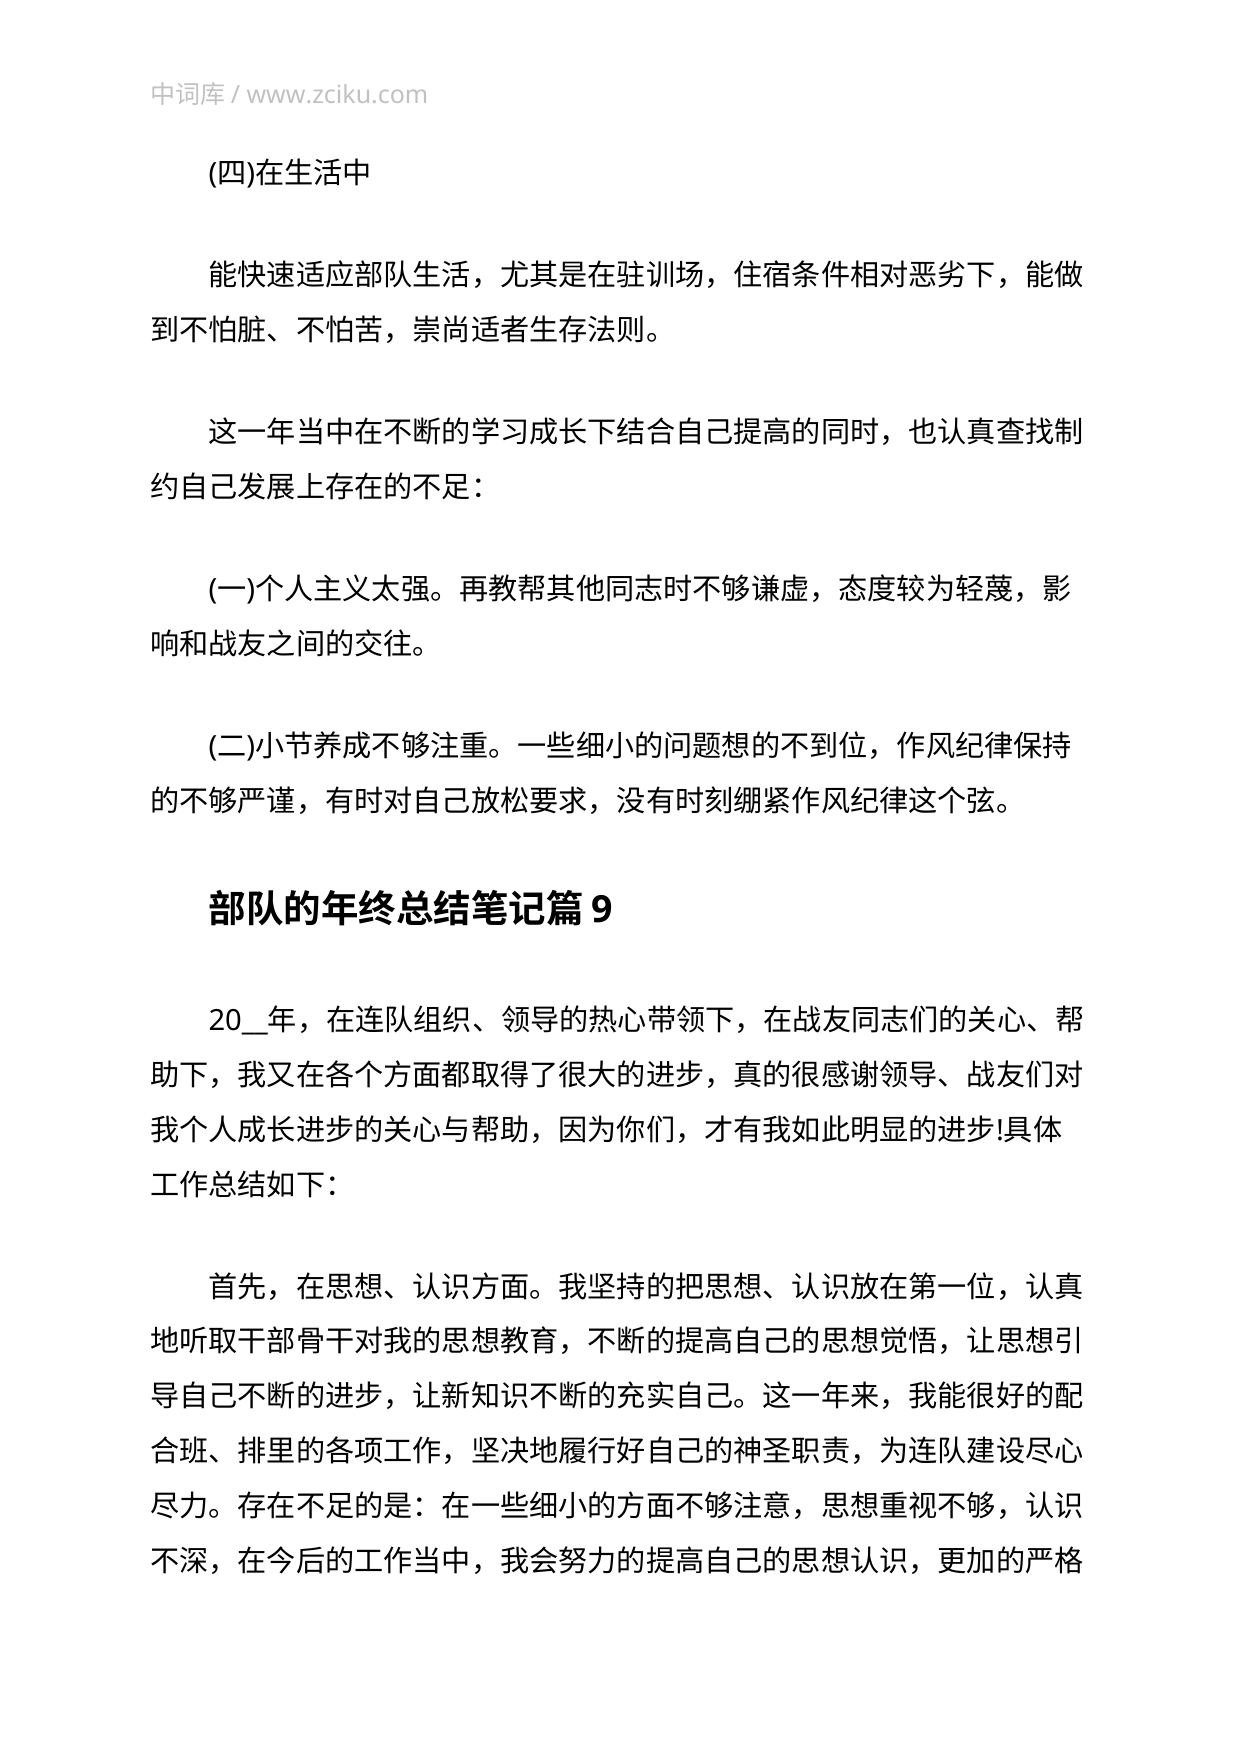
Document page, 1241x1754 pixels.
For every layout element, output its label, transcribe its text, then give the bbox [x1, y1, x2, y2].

text 能快速适应部队生活，尤其是在驻训场，住宿条件相对恶劣下，能做到不怕脏、不怕苦，崇尚适者生存法则。 [150, 252, 1090, 349]
text 20__年，在连队组织、领导的热心带领下，在战友同志们的关心、帮助下，我又在各个方面都取得了很大的进步，真的很感谢领导、战友们对我个人成长进步的关心与帮助，因为你们，才有我如此明显的进步!具体工作总结如下： [150, 996, 1090, 1204]
text 这一年当中在不断的学习成长下结合自己提高的同时，也认真查找制约自己发展上存在的不足： [150, 409, 1090, 506]
text 部队的年终总结笔记篇9 [150, 879, 1090, 933]
text (一)个人主义太强。再教帮其他同志时不够谦虚，态度较为轻蔑，影响和战友之间的交往。 [150, 565, 1090, 663]
text (二)小节养成不够注重。一些细小的问题想的不到位，作风纪律保持的不够严谨，有时对自己放松要求，没有时刻绷紧作风纪律这个弦。 [150, 722, 1090, 819]
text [150, 1263, 1090, 1580]
text (四)在生活中 [150, 150, 1090, 192]
